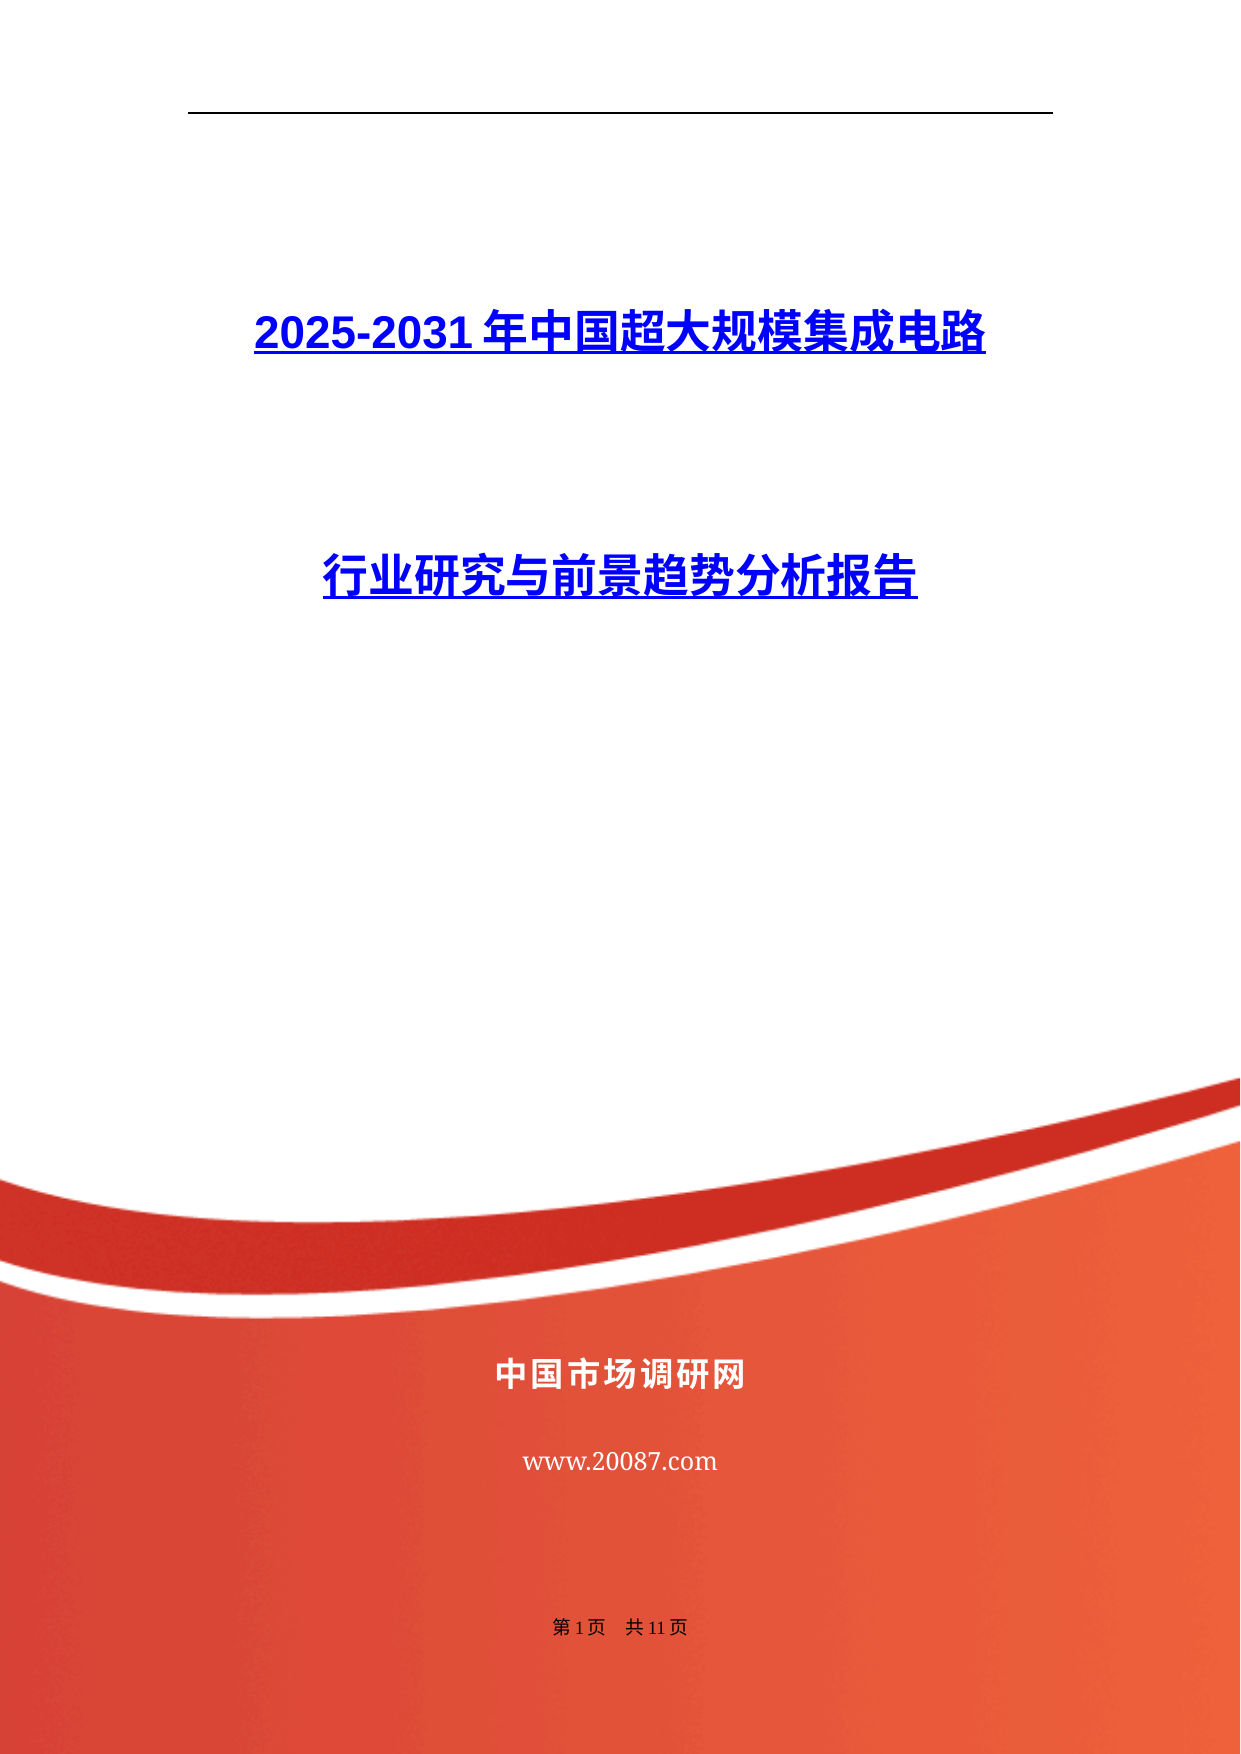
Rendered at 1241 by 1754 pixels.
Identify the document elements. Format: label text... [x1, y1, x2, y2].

text www.20087.com [187, 1428, 1053, 1493]
table_header 2025-2031年中国超大规模集成电路行业研究与前景趋势分析报告 [188, 207, 1053, 773]
picture [0, 1006, 1241, 1754]
subtitle 中国市场调研网 [187, 1339, 1053, 1404]
